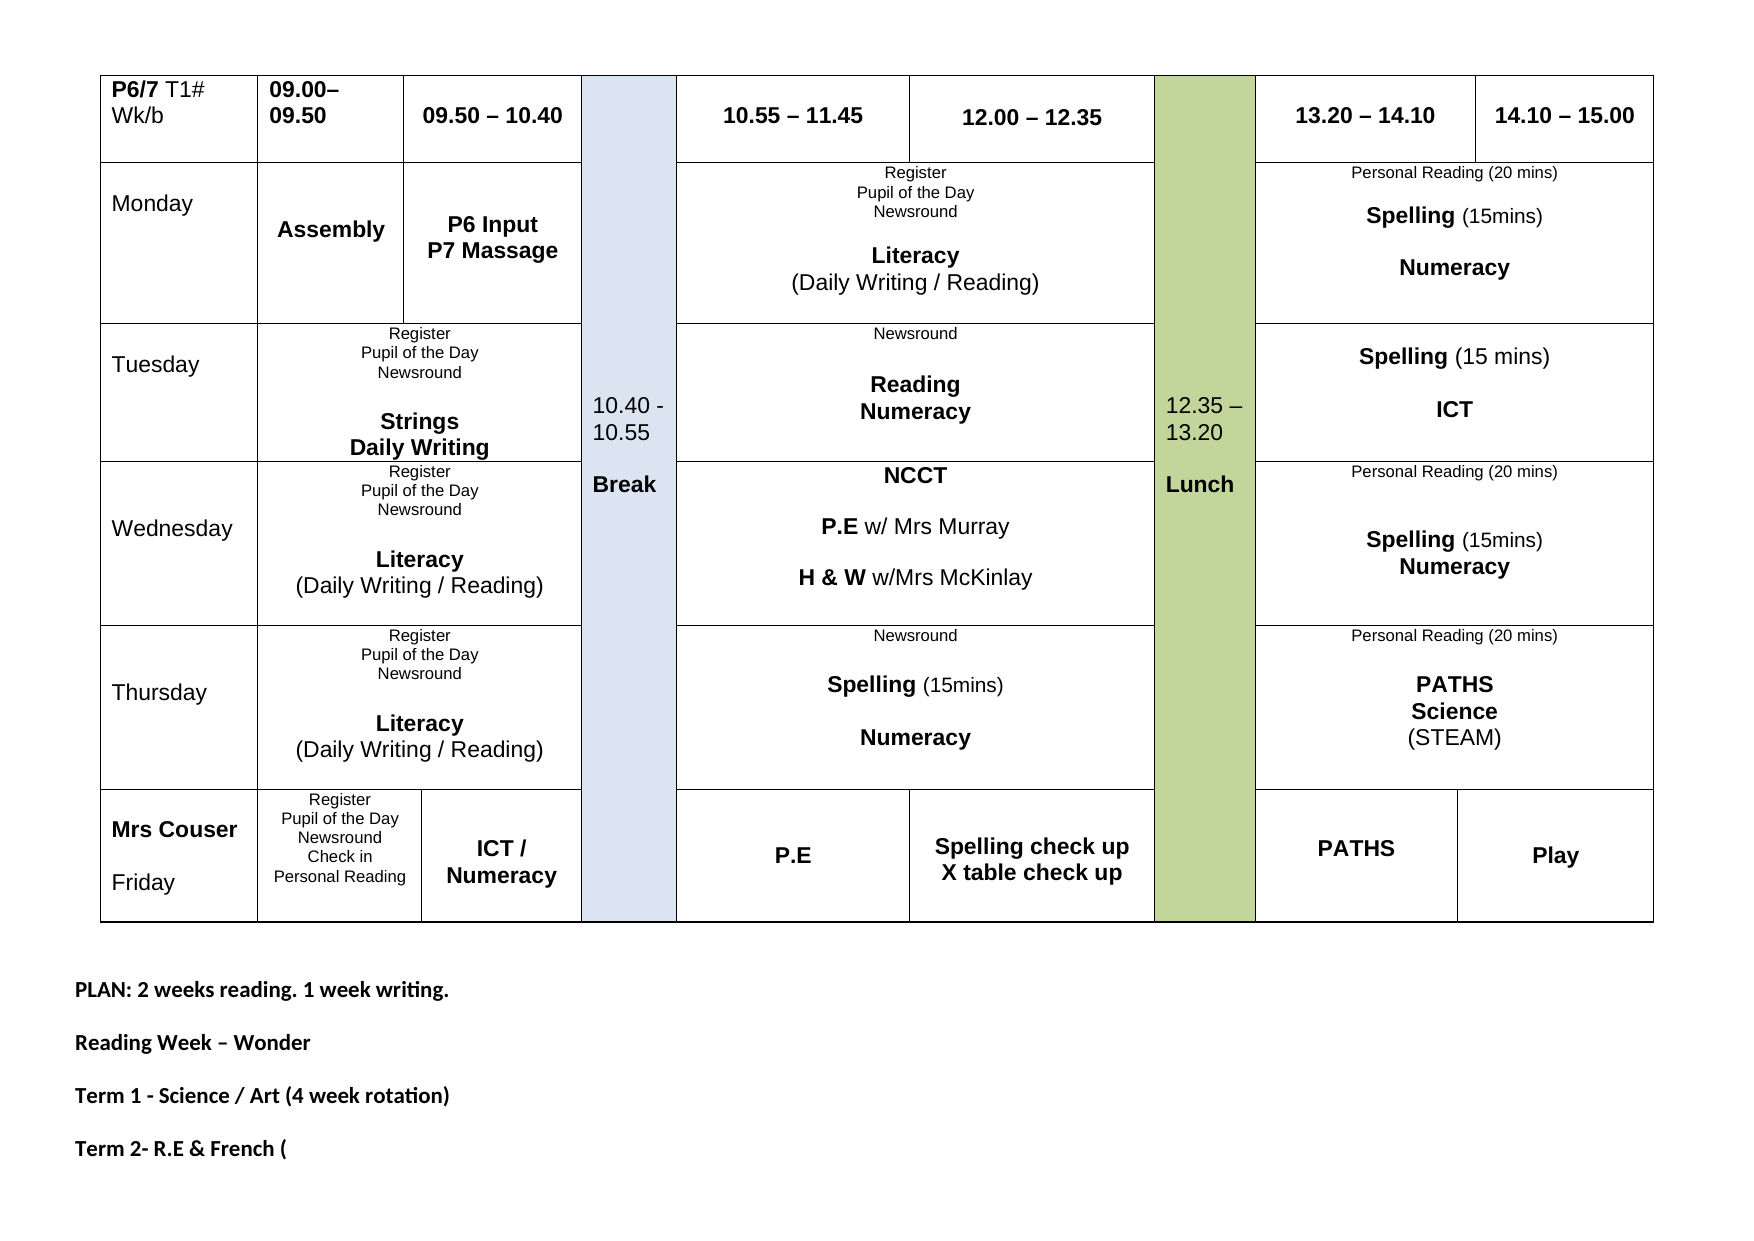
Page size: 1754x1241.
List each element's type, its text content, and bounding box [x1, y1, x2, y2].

table_cell Spelling check up X table check up [910, 790, 1154, 921]
table_cell Register Pupil of the Day Newsround Check in Personal Reading [258, 790, 421, 921]
table_cell Register Pupil of the Day Newsround Literacy (Daily Writing / Reading) [258, 462, 581, 625]
table_header 12.00 – 12.35 [910, 76, 1154, 162]
table_cell Tuesday [101, 324, 257, 461]
table_cell Wednesday [101, 462, 257, 625]
table_cell Newsround Spelling (15mins) Numeracy [677, 626, 1154, 789]
text Term 2- R.E & French ( [75, 1134, 1679, 1163]
table_cell Newsround Reading Numeracy [677, 324, 1154, 461]
table_header P6/7 T1# Wk/b [101, 76, 257, 162]
table_header 10.40 - 10.55 Break [582, 76, 676, 921]
table_cell Personal Reading (20 mins) Spelling (15mins) Numeracy [1256, 163, 1653, 323]
table_cell Mrs Couser Friday [101, 790, 257, 921]
table_cell ICT / Numeracy [422, 790, 581, 921]
table_cell PATHS [1256, 790, 1457, 921]
table_cell P.E [677, 790, 909, 921]
table_header 09.50 – 10.40 [404, 76, 581, 162]
table_cell Play [1458, 790, 1653, 921]
table_cell Register Pupil of the Day Newsround Literacy (Daily Writing / Reading) [677, 163, 1154, 323]
table_header 09.00– 09.50 [258, 76, 403, 162]
table_cell Thursday [101, 626, 257, 789]
table_header 14.10 – 15.00 [1476, 76, 1653, 162]
table_cell Spelling (15 mins) ICT [1256, 324, 1653, 461]
table_cell Personal Reading (20 mins) Spelling (15mins) Numeracy [1256, 462, 1653, 625]
table_cell Personal Reading (20 mins) PATHS Science (STEAM) [1256, 626, 1653, 789]
table_header 10.55 – 11.45 [677, 76, 909, 162]
text Term 1 - Science / Art (4 week rotation) [75, 1082, 1679, 1109]
text PLAN: 2 weeks reading. 1 week writing. [75, 976, 1679, 1003]
text Reading Week – Wonder [75, 1028, 1679, 1057]
table_cell Monday [101, 163, 257, 323]
table_header 12.35 – 13.20 Lunch [1155, 76, 1255, 921]
table_cell Assembly [258, 163, 403, 323]
table_cell NCCT P.E w/ Mrs Murray H & W w/Mrs McKinlay [677, 462, 1154, 625]
table_cell Register Pupil of the Day Newsround Strings Daily Writing [258, 324, 581, 461]
table_cell Register Pupil of the Day Newsround Literacy (Daily Writing / Reading) [258, 626, 581, 789]
table_header 13.20 – 14.10 [1256, 76, 1475, 162]
table_cell P6 Input P7 Massage [404, 163, 581, 323]
